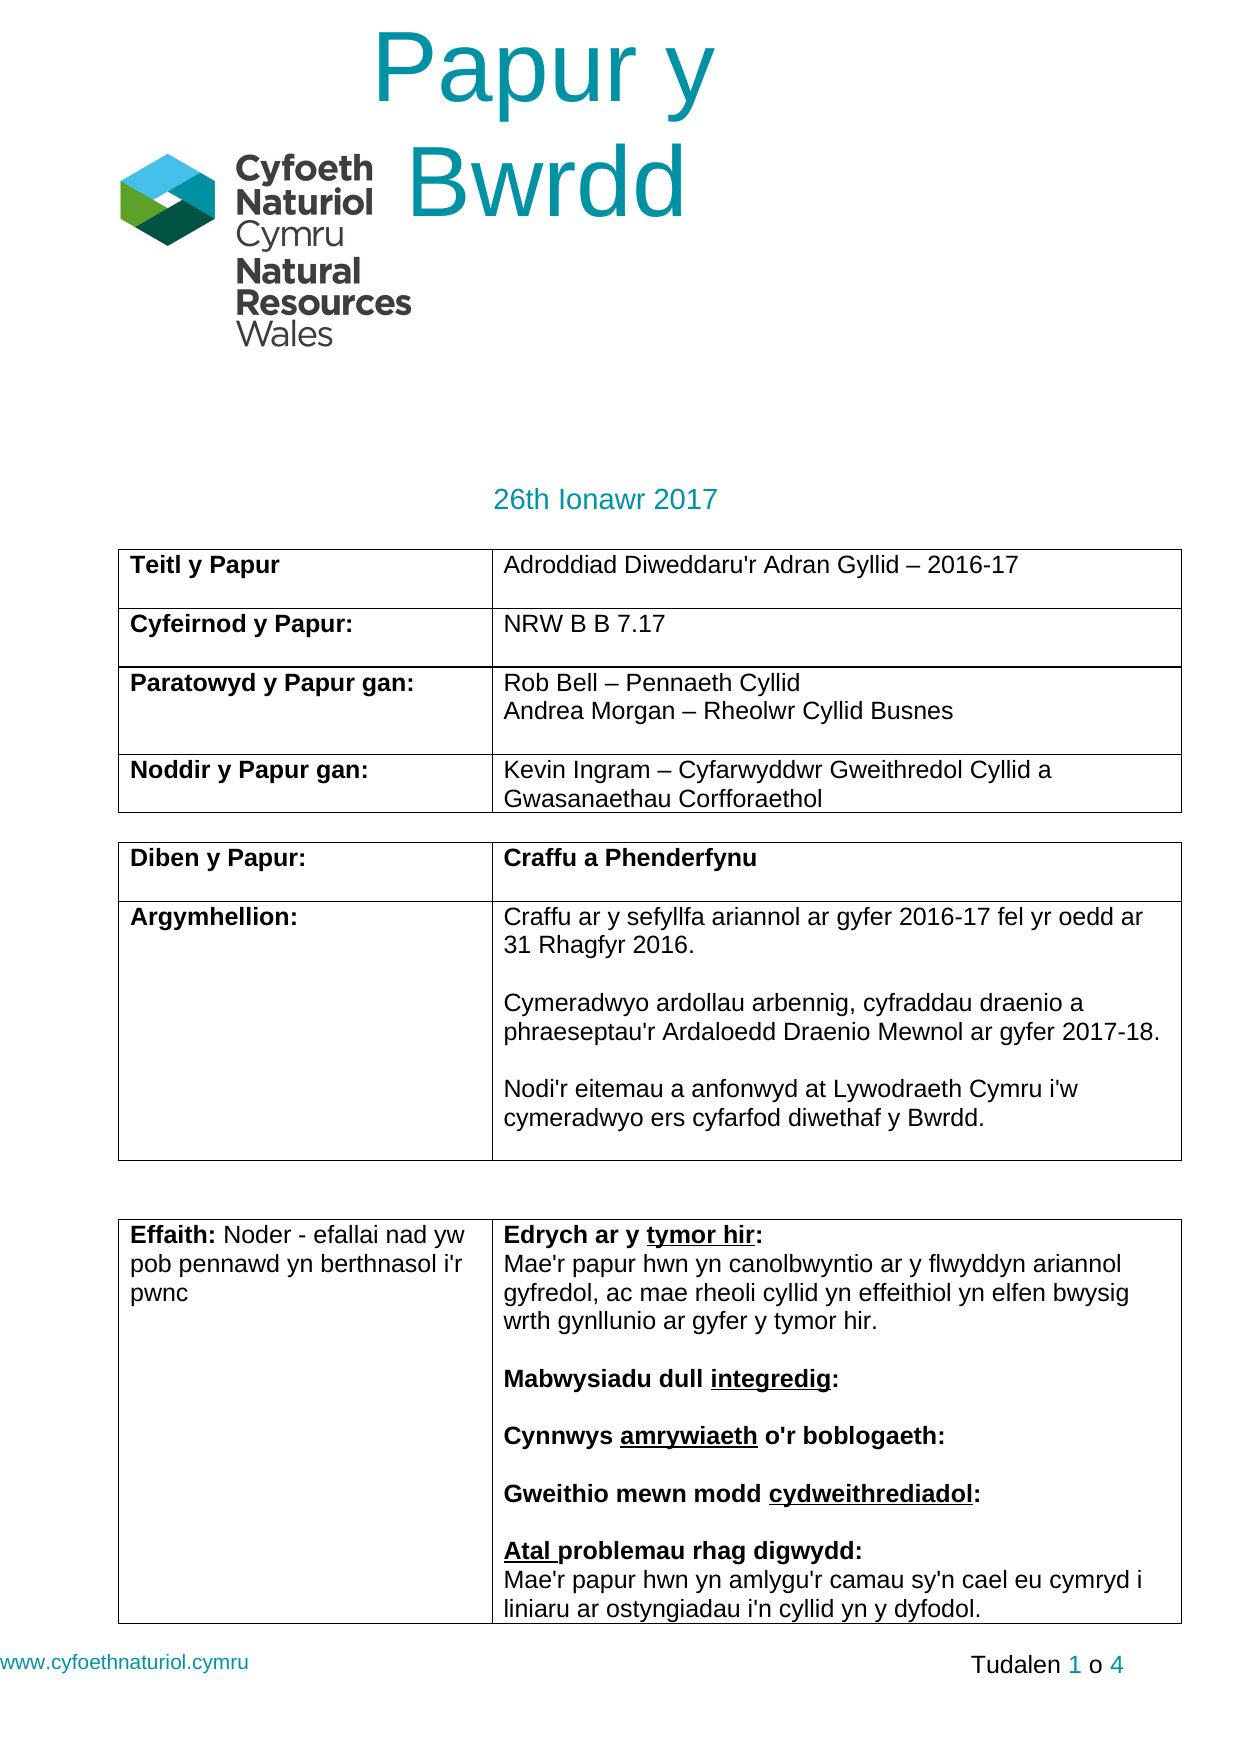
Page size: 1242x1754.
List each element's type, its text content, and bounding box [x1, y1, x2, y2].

table_cell Noddir y Papur gan: [119, 755, 492, 812]
table_header Craffu a Phenderfynu [493, 843, 1181, 901]
table_cell Cyfeirnod y Papur: [119, 609, 492, 666]
table_cell NRW B B 7.17 [493, 609, 1181, 666]
table_header Effaith: Noder - efallai nad yw pob pennawd yn berthnasol i'r pwnc [119, 1220, 492, 1622]
table_cell Rob Bell – Pennaeth Cyllid Andrea Morgan – Rheolwr Cyllid Busnes [493, 668, 1181, 754]
table_cell Paratowyd y Papur gan: [119, 668, 492, 754]
text 26th Ionawr 2017 [418, 482, 1123, 516]
table_header Diben y Papur: [119, 843, 492, 901]
table_header Adroddiad Diweddaru'r Adran Gyllid – 2016-17 [493, 550, 1181, 608]
table_cell Craffu ar y sefyllfa ariannol ar gyfer 2016-17 fel yr oedd ar 31 Rhagfyr 2016. Cymeradwyo ardollau arbennig, cyfraddau draenio a phraeseptau'r Ardaloedd Draenio Mewnol ar gyfer 2017-18. Nodi'r eitemau a anfonwyd at Lywodraeth Cymru i'w cymeradwyo ers cyfarfod diwethaf y Bwrdd. [493, 902, 1181, 1160]
table_cell Kevin Ingram – Cyfarwyddwr Gweithredol Cyllid a Gwasanaethau Corfforaethol [493, 755, 1181, 812]
picture [118, 147, 414, 351]
table_header Teitl y Papur [119, 550, 492, 608]
table_header Edrych ar y tymor hir: Mae'r papur hwn yn canolbwyntio ar y flwyddyn ariannol gyfredol, ac mae rheoli cyllid yn effeithiol yn elfen bwysig wrth gynllunio ar gyfer y tymor hir. Mabwysiadu dull integredig: Cynnwys amrywiaeth o'r boblogaeth: Gweithio mewn modd cydweithrediadol: Atal problemau rhag digwydd: Mae'r papur hwn yn amlygu'r camau sy'n cael eu cymryd i liniaru ar ostyngiadau i'n cyllid yn y dyfodol. [493, 1220, 1181, 1622]
table_cell Argymhellion: [119, 902, 492, 1160]
